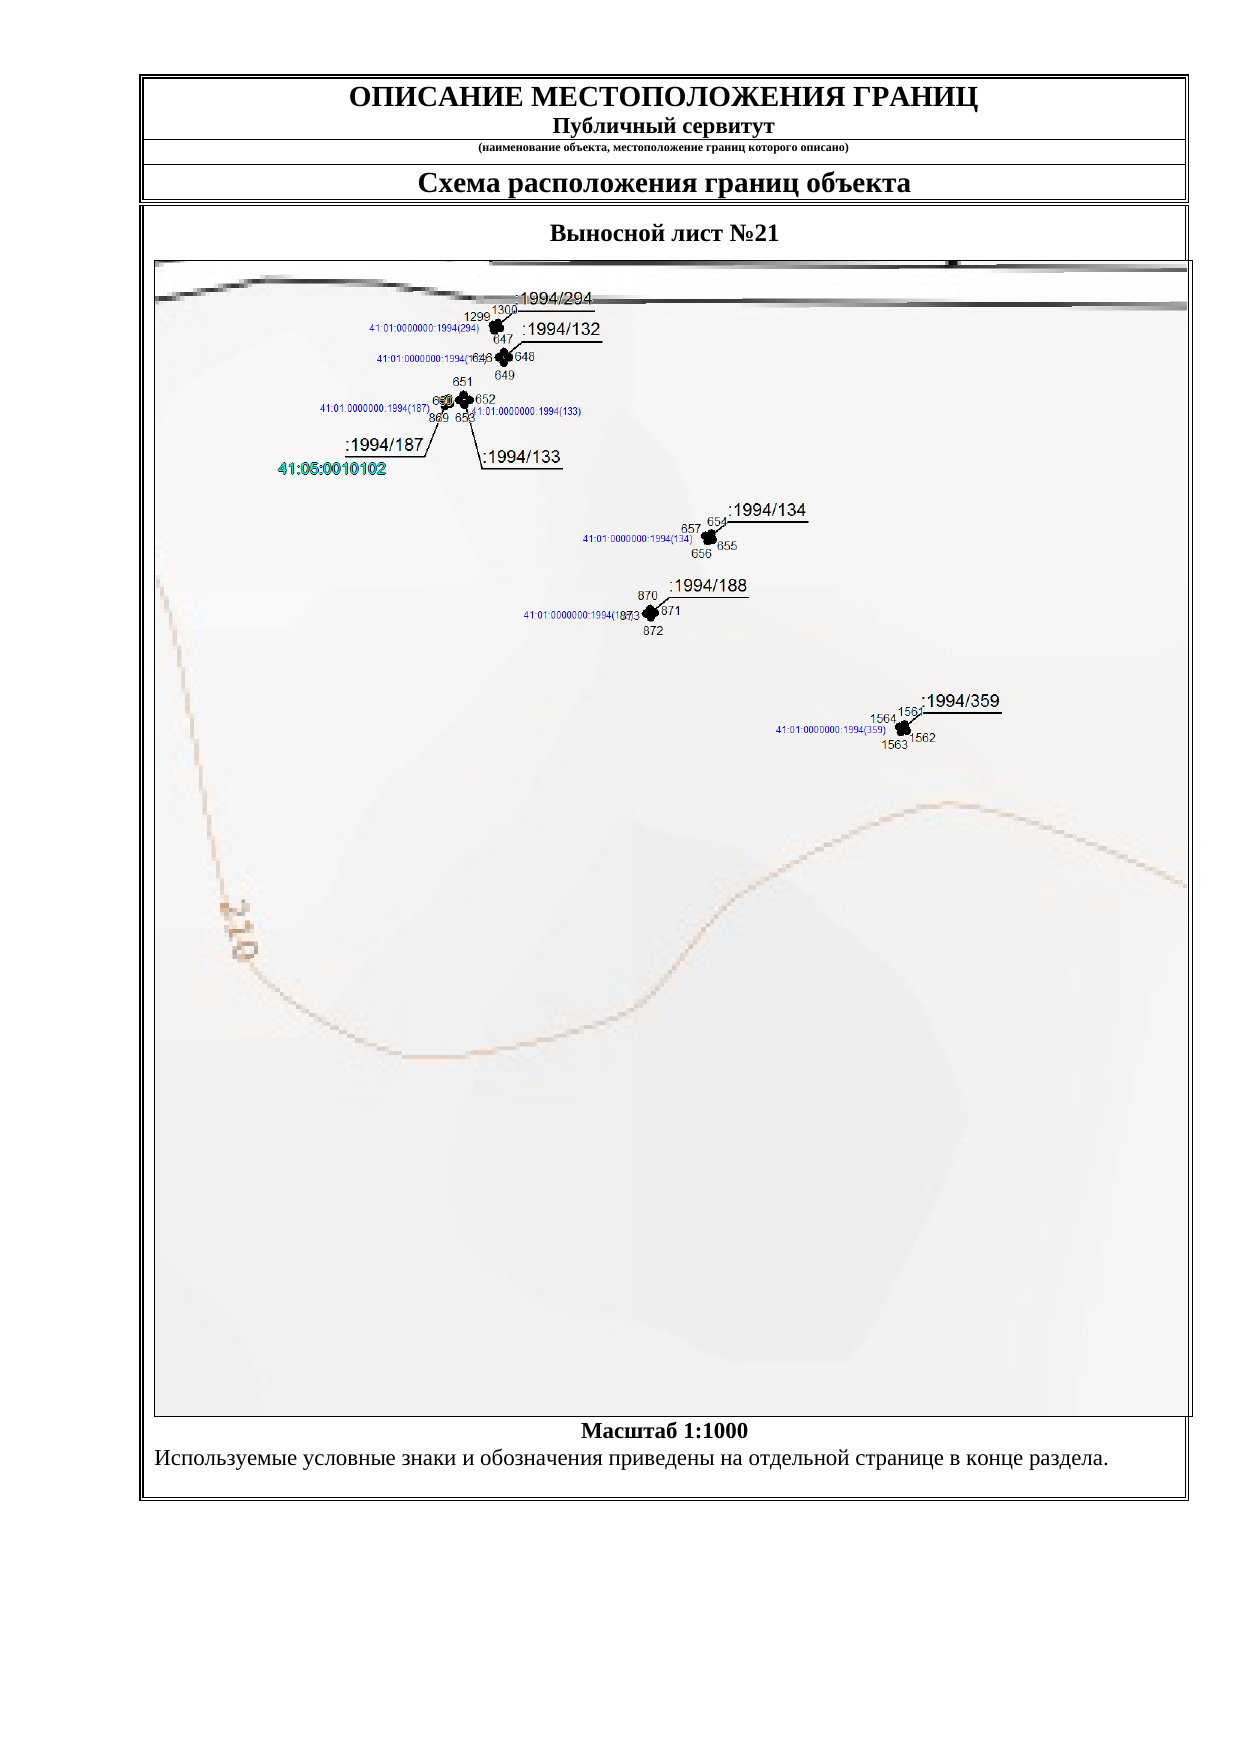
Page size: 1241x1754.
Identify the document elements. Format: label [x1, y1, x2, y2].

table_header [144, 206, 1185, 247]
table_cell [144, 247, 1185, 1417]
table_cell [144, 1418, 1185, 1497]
picture [155, 261, 1188, 1416]
